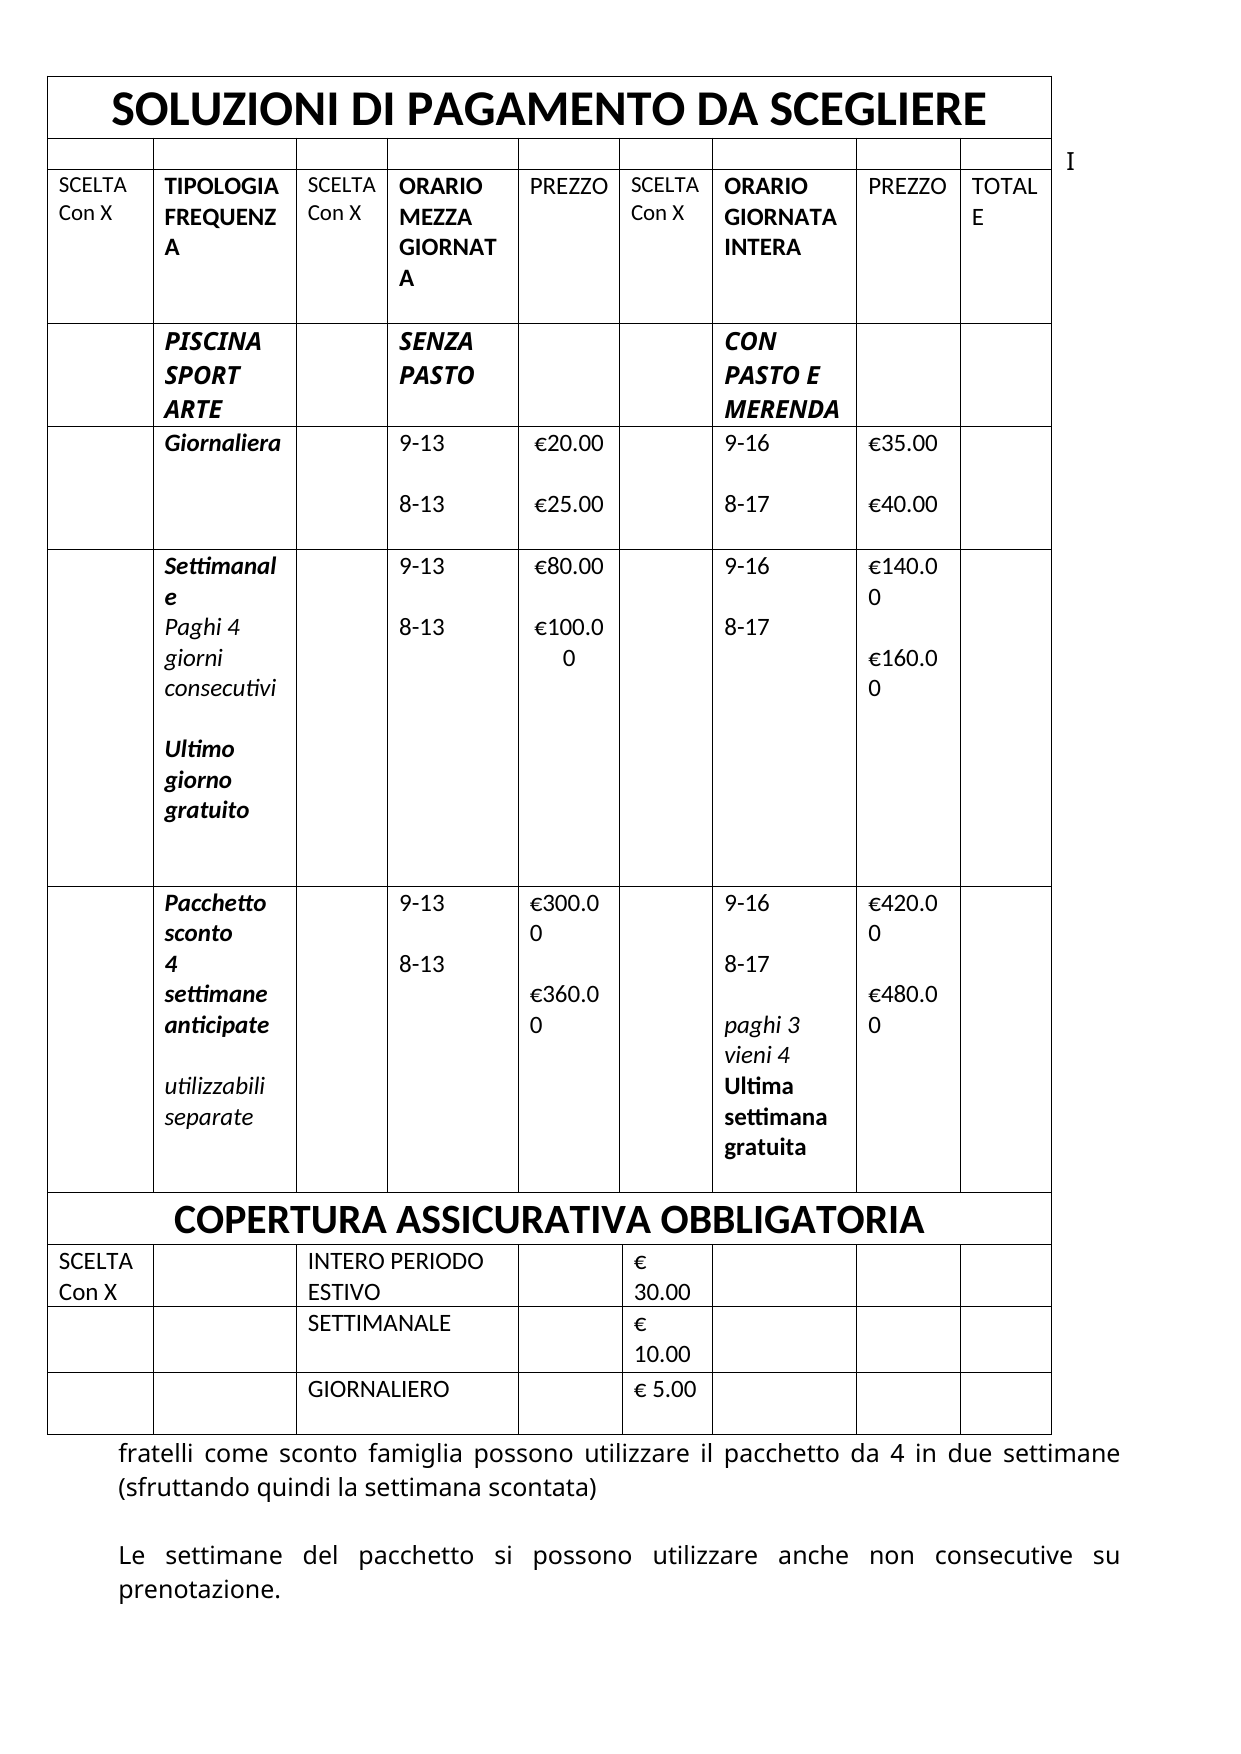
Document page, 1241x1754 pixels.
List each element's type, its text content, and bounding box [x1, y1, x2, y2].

table_cell [620, 324, 712, 426]
table_cell [961, 1245, 1051, 1306]
table_cell 9-13 8-13 [388, 887, 518, 1192]
table_cell [48, 139, 153, 169]
table_cell Settimanale Paghi 4 giorni consecutivi Ultimo giorno gratuito [154, 550, 296, 886]
table_cell [154, 1307, 296, 1372]
table_cell [857, 139, 960, 169]
table_cell [519, 139, 619, 169]
table_cell SCELTA Con X [297, 170, 387, 323]
table_cell PISCINA SPORT ARTE [154, 324, 296, 426]
table_cell [48, 427, 153, 549]
table_cell INTERO PERIODO ESTIVO [297, 1245, 518, 1306]
table_cell [620, 427, 712, 549]
table_cell [713, 1245, 856, 1306]
table_cell [48, 1307, 153, 1372]
table_cell GIORNALIERO [297, 1373, 518, 1434]
table_cell SETTIMANALE [297, 1307, 518, 1372]
table_cell [961, 1373, 1051, 1434]
table_cell [620, 550, 712, 886]
table_cell [519, 1245, 622, 1306]
table_cell [48, 887, 153, 1192]
table_cell [48, 324, 153, 426]
text I fratelli come sconto famiglia possono utilizzare il pacchetto da 4 in due settimane (sfruttando quindi la settimana scontata) [118, 143, 1122, 1503]
table_cell [961, 550, 1051, 886]
table_cell [297, 887, 387, 1192]
table_cell Pacchetto sconto 4 settimane anticipate utilizzabili separate [154, 887, 296, 1192]
table_cell [961, 427, 1051, 549]
table_cell €300.00 €360.00 [519, 887, 619, 1192]
table_cell 9-16 8-17 [713, 550, 856, 886]
table_cell SCELTA Con X [620, 170, 712, 323]
table_cell €420.00 €480.00 [857, 887, 960, 1192]
table_cell [620, 139, 712, 169]
table_cell 9-16 8-17 [713, 427, 856, 549]
table_cell [154, 1245, 296, 1306]
table_cell ORARIO MEZZA GIORNATA [388, 170, 518, 323]
table_cell [154, 1373, 296, 1434]
table_cell [620, 887, 712, 1192]
table_cell [713, 1307, 856, 1372]
table_cell TOTALE [961, 170, 1051, 323]
table_header SOLUZIONI DI PAGAMENTO DA SCEGLIERE [48, 77, 1051, 138]
table_cell [961, 139, 1051, 169]
table_cell COPERTURA ASSICURATIVA OBBLIGATORIA [48, 1193, 1051, 1244]
table_cell SENZA PASTO [388, 324, 518, 426]
table_cell €35.00 €40.00 [857, 427, 960, 549]
text Le settimane del pacchetto si possono utilizzare anche non consecutive su prenotazione. [118, 1538, 1122, 1606]
table_cell [48, 1373, 153, 1434]
table_cell [297, 324, 387, 426]
table_cell 9-13 8-13 [388, 550, 518, 886]
table_cell [297, 550, 387, 886]
table_cell [297, 427, 387, 549]
table_cell Giornaliera [154, 427, 296, 549]
table_cell PREZZO [857, 170, 960, 323]
table_cell 9-16 8-17 paghi 3 vieni 4 Ultima settimana gratuita [713, 887, 856, 1192]
table_cell [713, 139, 856, 169]
table_cell [388, 139, 518, 169]
table_cell [713, 1373, 856, 1434]
table_cell [519, 1373, 622, 1434]
table_cell [961, 1307, 1051, 1372]
table_cell [48, 550, 153, 886]
table_cell SCELTA Con X [48, 170, 153, 323]
table_cell [857, 1245, 960, 1306]
table_cell [519, 324, 619, 426]
table_cell [857, 1373, 960, 1434]
table_cell € 5.00 [623, 1373, 712, 1434]
table_cell CON PASTO E MERENDA [713, 324, 856, 426]
table_cell TIPOLOGIA FREQUENZA [154, 170, 296, 323]
table_cell [857, 1307, 960, 1372]
table_cell 9-13 8-13 [388, 427, 518, 549]
table_cell SCELTA Con X [48, 1245, 153, 1306]
table_cell PREZZO [519, 170, 619, 323]
table_cell €20.00 €25.00 [519, 427, 619, 549]
table_cell [961, 324, 1051, 426]
table_cell [297, 139, 387, 169]
table_cell € 10.00 [623, 1307, 712, 1372]
table_cell €80.00 €100.00 [519, 550, 619, 886]
table_cell ORARIO GIORNATA INTERA [713, 170, 856, 323]
table_cell [519, 1307, 622, 1372]
table_cell [961, 887, 1051, 1192]
table_cell €140.00 €160.00 [857, 550, 960, 886]
table_cell [154, 139, 296, 169]
table_cell € 30.00 [623, 1245, 712, 1306]
table_cell [857, 324, 960, 426]
